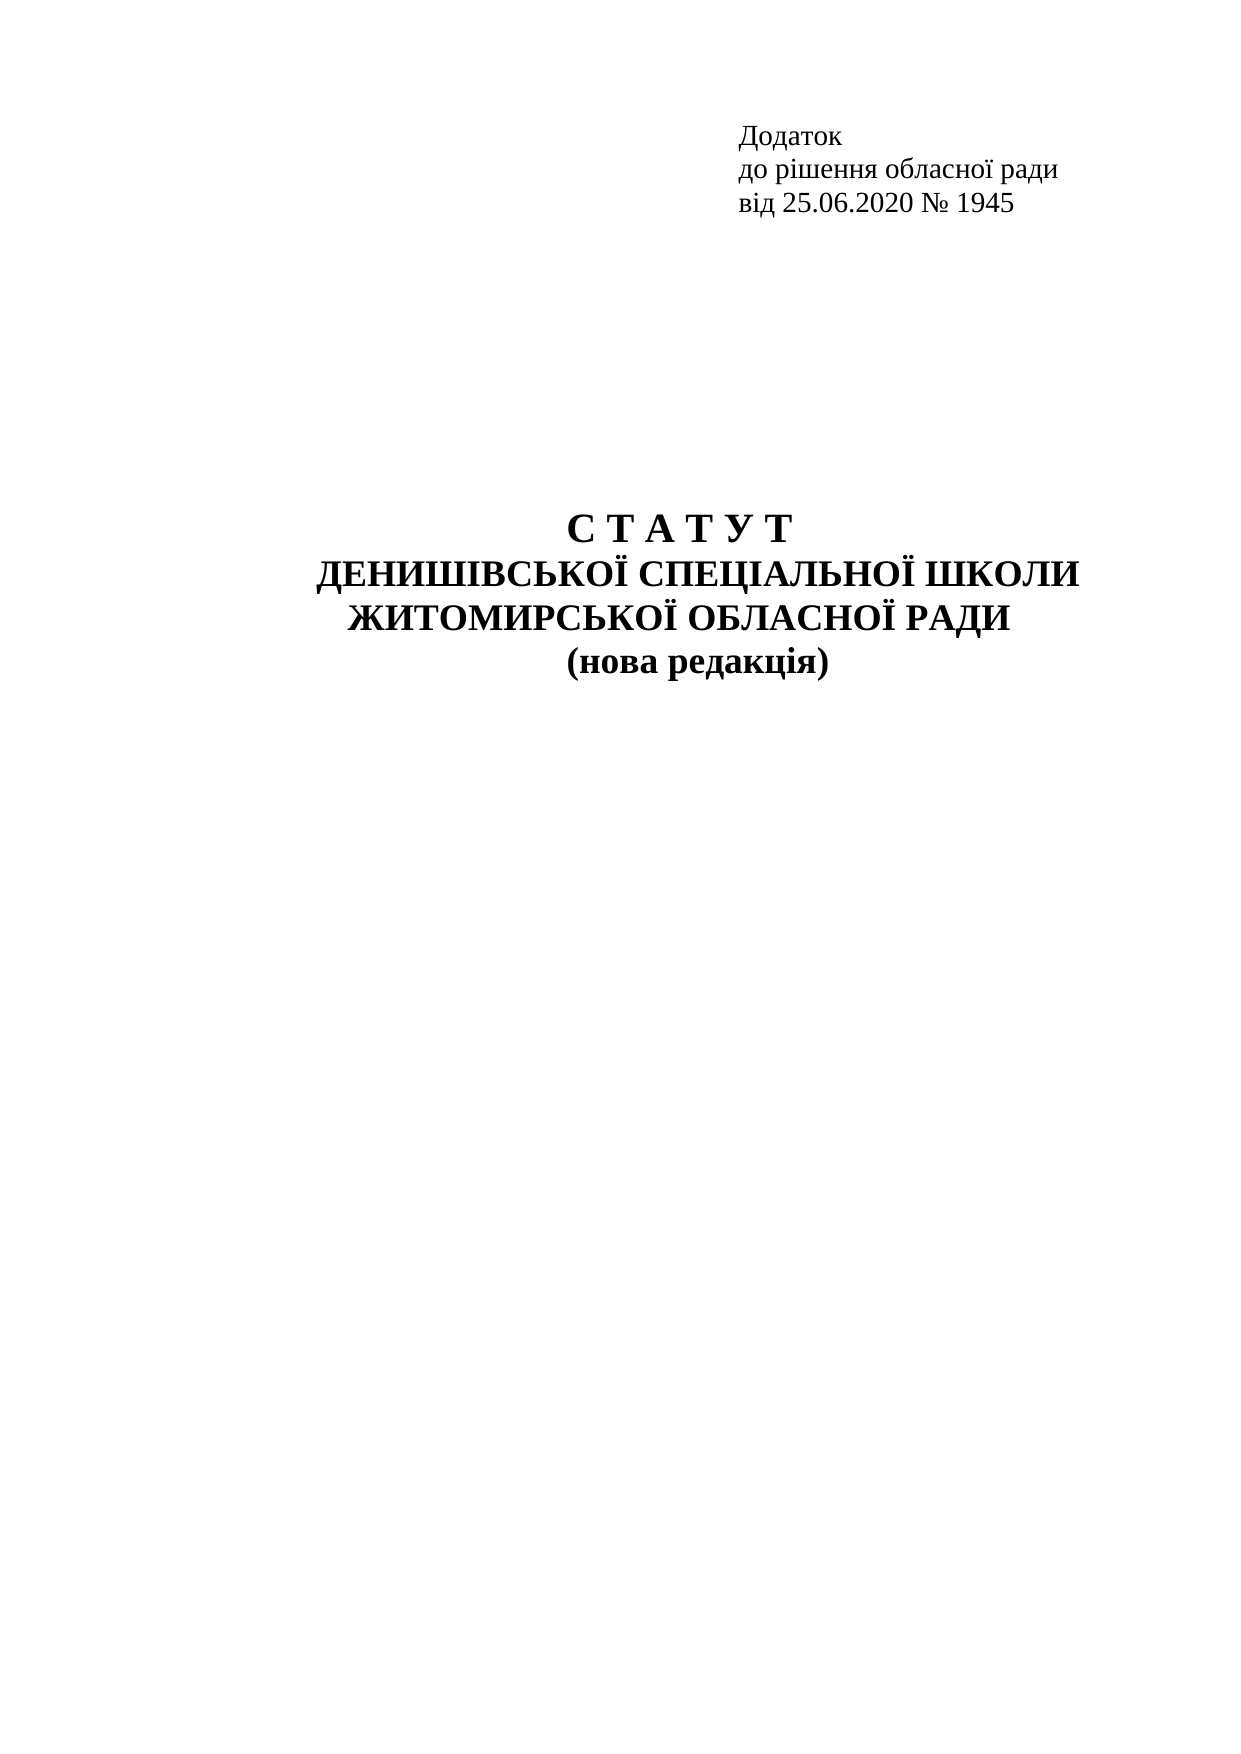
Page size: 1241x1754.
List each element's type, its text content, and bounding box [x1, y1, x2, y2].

text С Т А Т У Т [177, 504, 1181, 552]
text від 25.06.2020 № 1945 [738, 185, 1181, 219]
text ДЕНИШІВСЬКОЇ СПЕЦІАЛЬНОЇ ШКОЛИ ЖИТОМИРСЬКОЇ ОБЛАСНОЇ РАДИ [177, 552, 1181, 638]
text до рішення обласної ради [738, 152, 1181, 185]
text Додаток [738, 118, 1181, 152]
text (нова редакція) [177, 638, 1181, 681]
